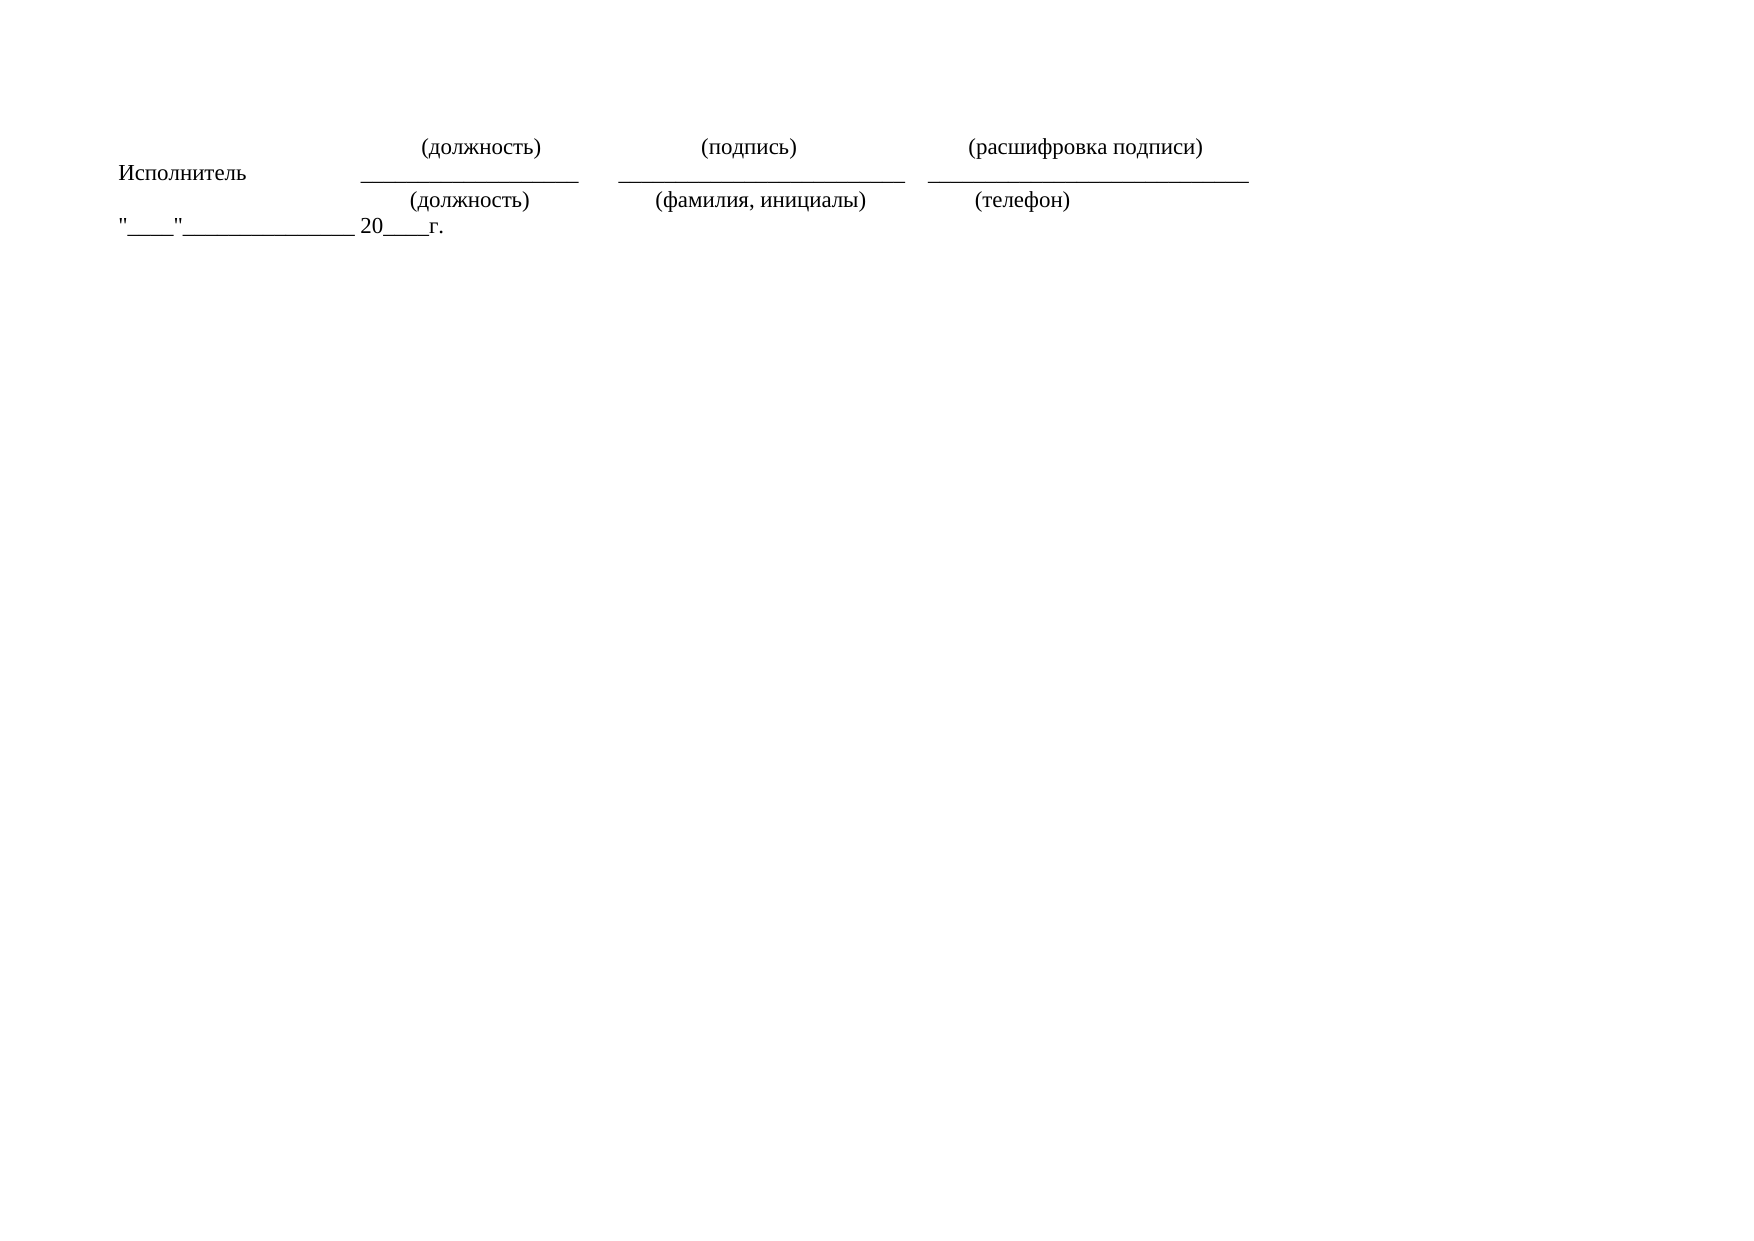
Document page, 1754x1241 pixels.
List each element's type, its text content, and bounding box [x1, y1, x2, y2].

text (должность) (фамилия, инициалы) (телефон) [118, 186, 1636, 212]
text "____"_______________ 20____г. [118, 212, 1636, 238]
text Исполнитель ___________________ _________________________ ____________________________ [118, 159, 1636, 186]
text (должность) (подпись) (расшифровка подписи) [118, 133, 1636, 159]
